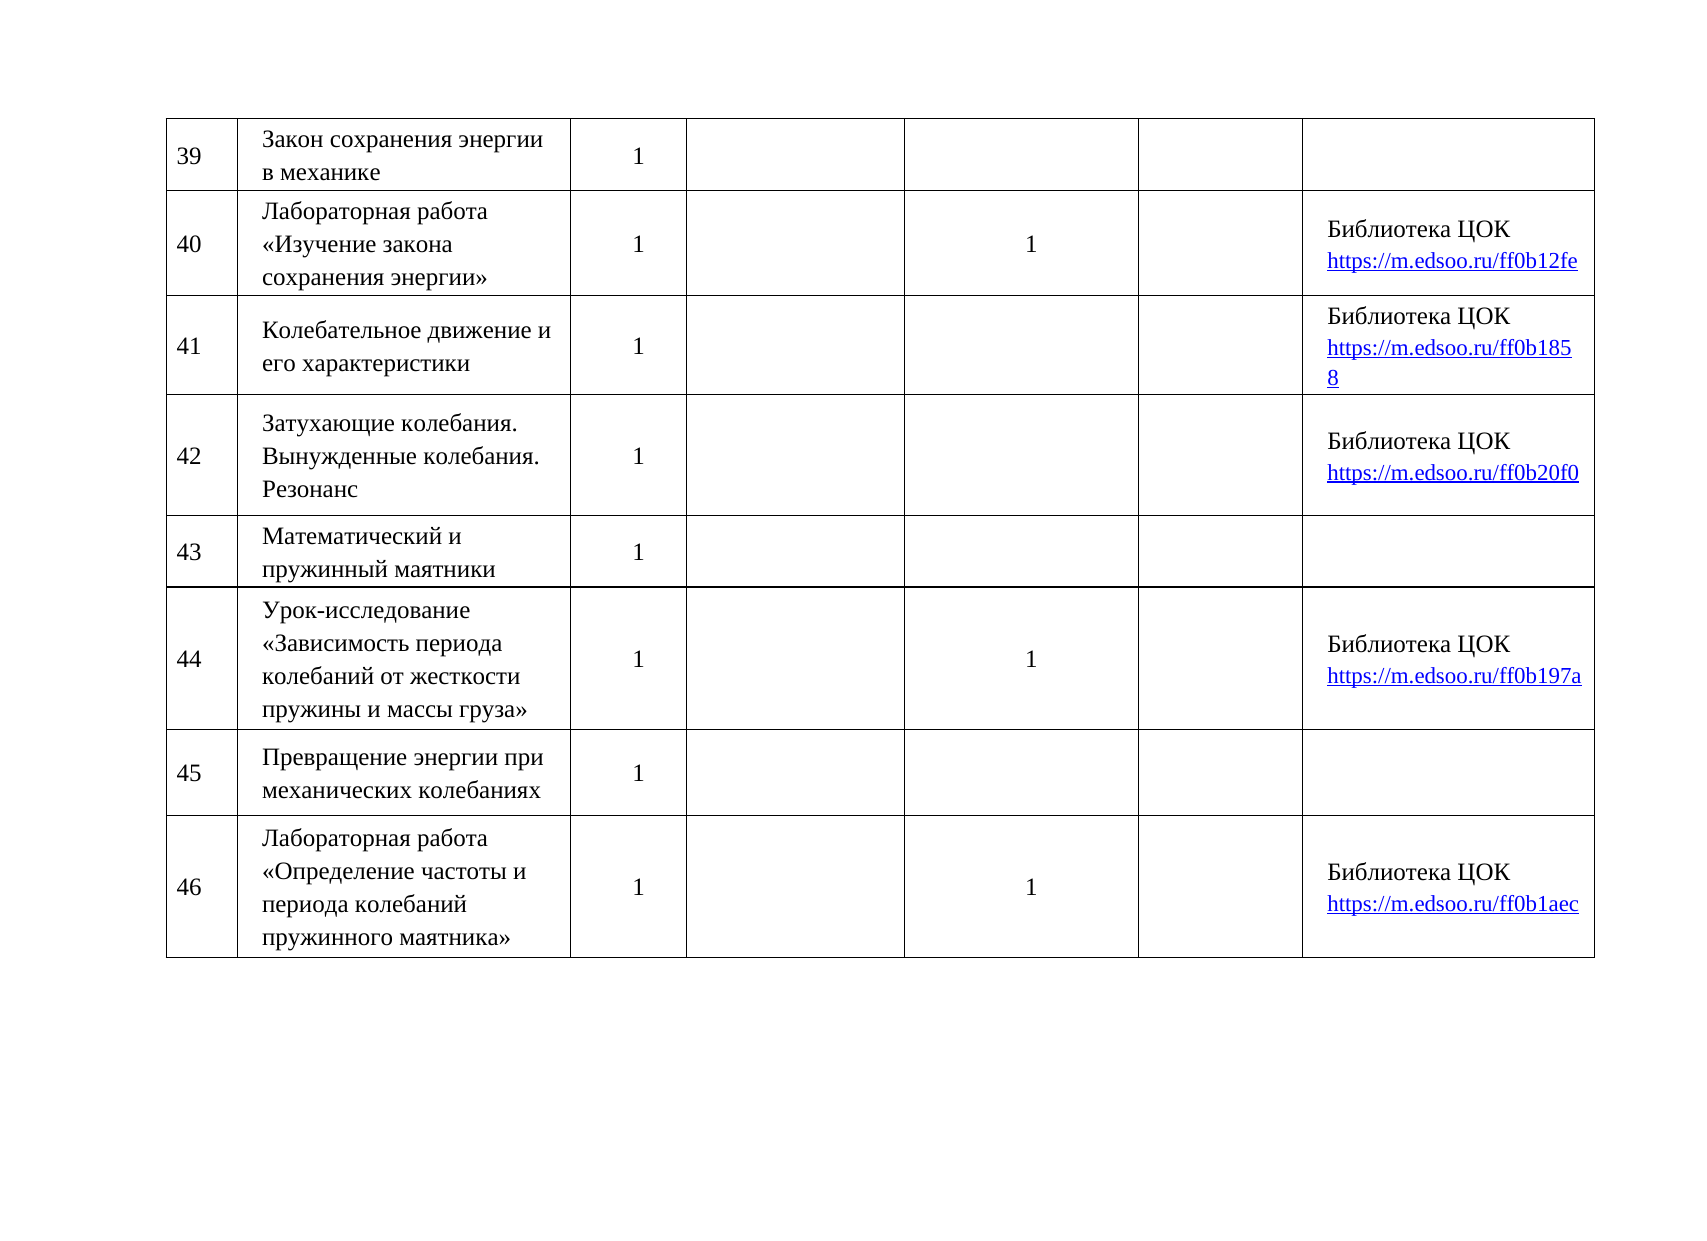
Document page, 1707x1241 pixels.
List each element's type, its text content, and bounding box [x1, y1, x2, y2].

table_cell [905, 730, 1138, 814]
table_cell 44 [167, 588, 237, 728]
table_cell [687, 516, 904, 586]
table_cell [687, 816, 904, 957]
table_cell 1 [571, 296, 686, 394]
table_cell [1139, 730, 1302, 814]
table_cell 1 [571, 191, 686, 295]
table_cell 1 [571, 516, 686, 586]
table_cell [1139, 516, 1302, 586]
table_cell [1303, 730, 1594, 814]
table_cell [1303, 516, 1594, 586]
table_cell Библиотека ЦОК https://m.edsoo.ru/ff0b1858 [1303, 296, 1594, 394]
table_cell [1139, 395, 1302, 514]
table_cell Закон сохранения энергии в механике [238, 119, 570, 190]
table_cell Колебательное движение и его характеристики [238, 296, 570, 394]
table_cell Урок-исследование «Зависимость периода колебаний от жесткости пружины и массы груза» [238, 588, 570, 728]
table_cell 1 [905, 816, 1138, 957]
table_cell Библиотека ЦОК https://m.edsoo.ru/ff0b12fe [1303, 191, 1594, 295]
table_cell Лабораторная работа «Определение частоты и периода колебаний пружинного маятника» [238, 816, 570, 957]
table_cell 1 [571, 588, 686, 728]
table_cell [1139, 816, 1302, 957]
table_cell Математический и пружинный маятники [238, 516, 570, 586]
table_cell 41 [167, 296, 237, 394]
table_cell [1303, 119, 1594, 190]
table_cell [687, 730, 904, 814]
table_cell [1139, 119, 1302, 190]
table_cell Библиотека ЦОК https://m.edsoo.ru/ff0b20f0 [1303, 395, 1594, 514]
table_cell Лабораторная работа «Изучение закона сохранения энергии» [238, 191, 570, 295]
table_cell 39 [167, 119, 237, 190]
table_cell [1139, 191, 1302, 295]
table_cell [1139, 296, 1302, 394]
table_cell 1 [571, 395, 686, 514]
table_cell Библиотека ЦОК https://m.edsoo.ru/ff0b197a [1303, 588, 1594, 728]
table_cell 1 [571, 816, 686, 957]
table_cell [687, 395, 904, 514]
table_cell [1139, 588, 1302, 728]
table_cell 1 [571, 730, 686, 814]
table_cell [905, 119, 1138, 190]
table_cell 1 [905, 588, 1138, 728]
table_cell [687, 119, 904, 190]
table_cell [687, 296, 904, 394]
table_cell 46 [167, 816, 237, 957]
table_cell 42 [167, 395, 237, 514]
table_cell 43 [167, 516, 237, 586]
table_cell Затухающие колебания. Вынужденные колебания. Резонанс [238, 395, 570, 514]
table_cell Библиотека ЦОК https://m.edsoo.ru/ff0b1aec [1303, 816, 1594, 957]
table_cell [905, 296, 1138, 394]
table_cell 1 [571, 119, 686, 190]
table_cell [905, 516, 1138, 586]
table_cell 40 [167, 191, 237, 295]
table_cell Превращение энергии при механических колебаниях [238, 730, 570, 814]
table_cell [687, 588, 904, 728]
table_cell [905, 395, 1138, 514]
table_cell 45 [167, 730, 237, 814]
table_cell [687, 191, 904, 295]
table_cell 1 [905, 191, 1138, 295]
